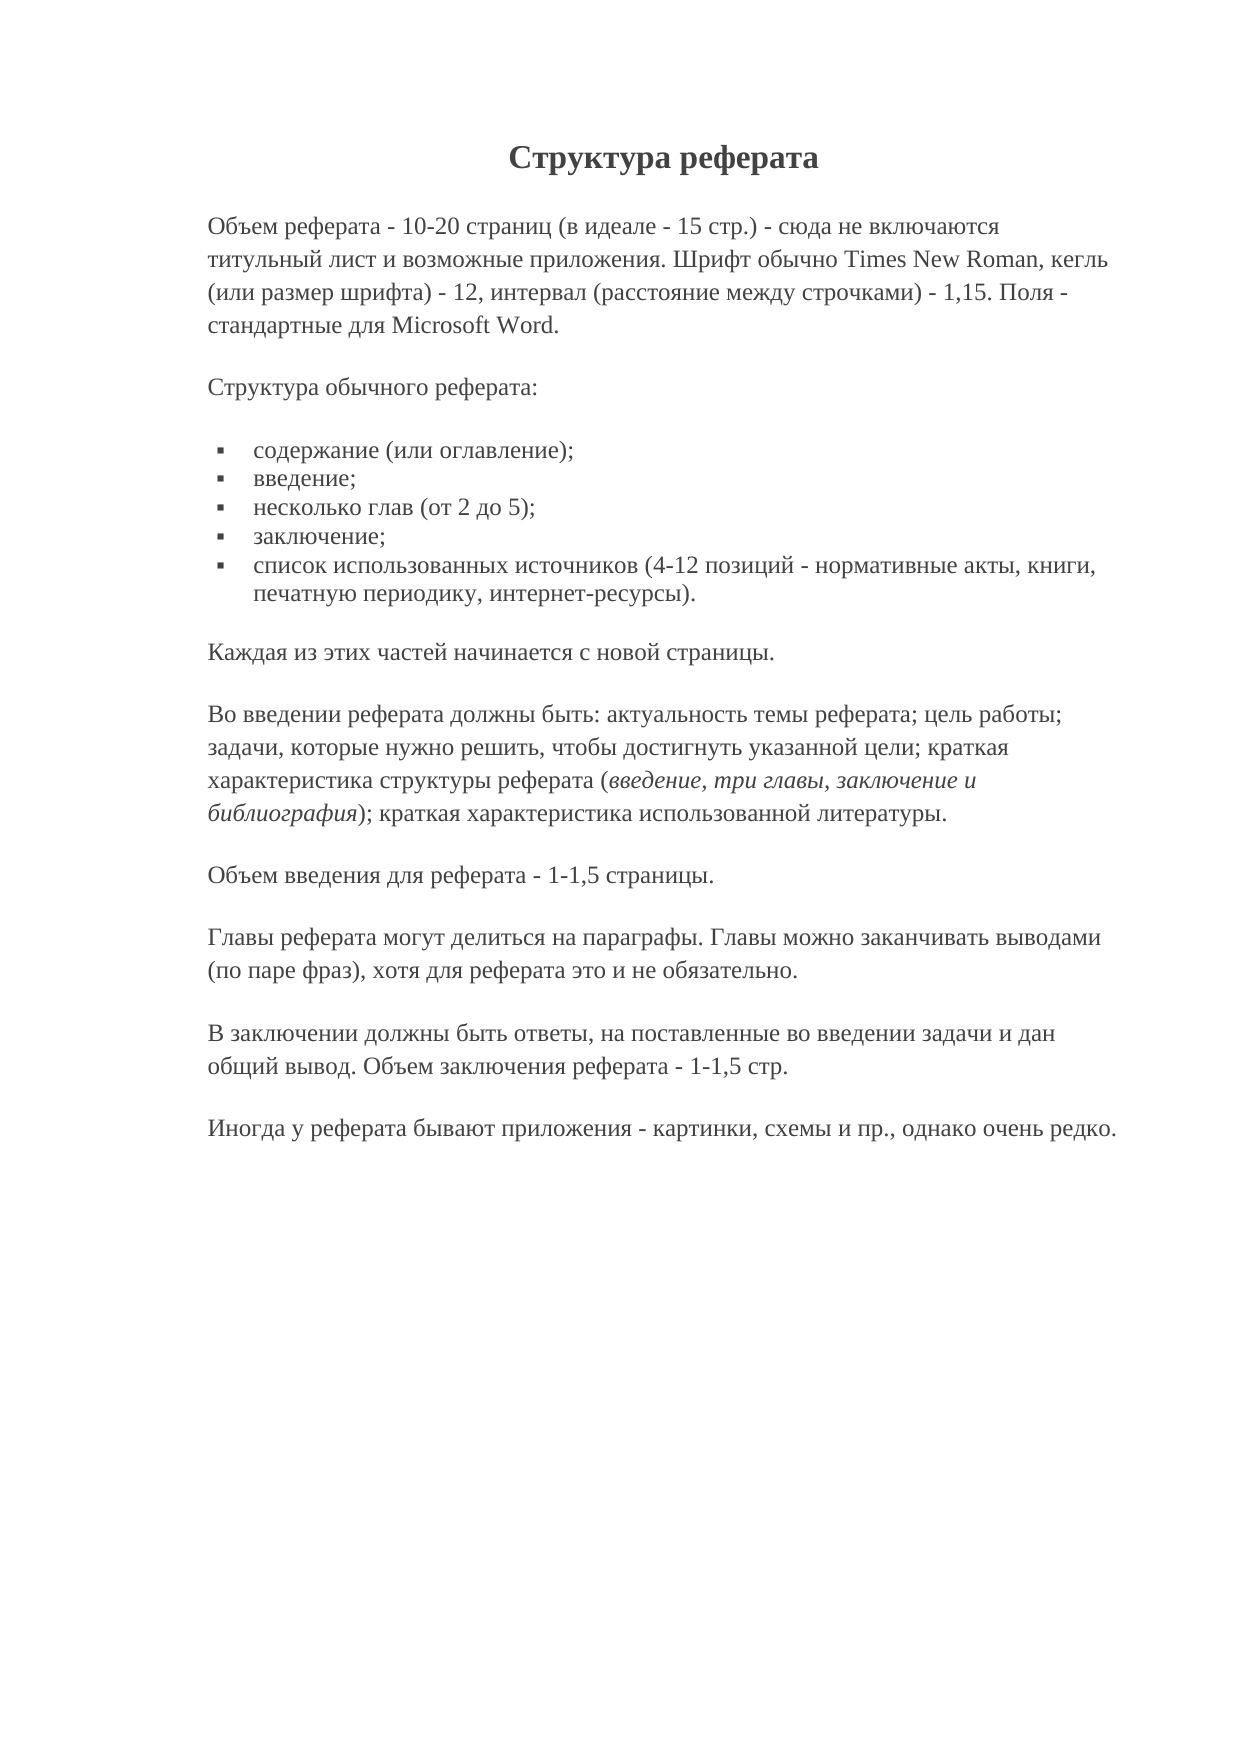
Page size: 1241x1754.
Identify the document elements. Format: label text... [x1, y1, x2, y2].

text Во введении реферата должны быть: актуальность темы реферата; цель работы; задачи, которые нужно решить, чтобы достигнуть указанной цели; краткая характеристика структуры реферата (введение, три главы, заключение и библиография); краткая характеристика использованной литературы. [207, 699, 1119, 827]
list введение; [216, 463, 1149, 492]
text Структура реферата [207, 138, 1119, 176]
text Объем введения для реферата - 1-1,5 страницы. [207, 860, 1119, 889]
text Объем реферата - 10-20 страниц (в идеале - 15 стр.) - сюда не включаются титульный лист и возможные приложения. Шрифт обычно Times New Roman, кегль (или размер шрифта) - 12, интервал (расстояние между строчками) - 1,15. Поля - стандартные для Microsoft Word. [207, 211, 1119, 339]
list содержание (или оглавление); [216, 435, 1149, 463]
list заключение; [216, 521, 1149, 550]
text Структура обычного реферата: [207, 372, 1119, 401]
list список использованных источников (4-12 позиций - нормативные акты, книги, печатную периодику, интернет-ресурсы). [216, 550, 1149, 607]
text Иногда у реферата бывают приложения - картинки, схемы и пр., однако очень редко. [207, 1113, 1119, 1142]
list несколько глав (от 2 до 5); [216, 492, 1149, 521]
text Каждая из этих частей начинается с новой страницы. [207, 637, 1119, 665]
text В заключении должны быть ответы, на поставленные во введении задачи и дан общий вывод. Объем заключения реферата - 1-1,5 стр. [207, 1018, 1119, 1079]
text Главы реферата могут делиться на параграфы. Главы можно заканчивать выводами (по паре фраз), хотя для реферата это и не обязательно. [207, 922, 1119, 984]
